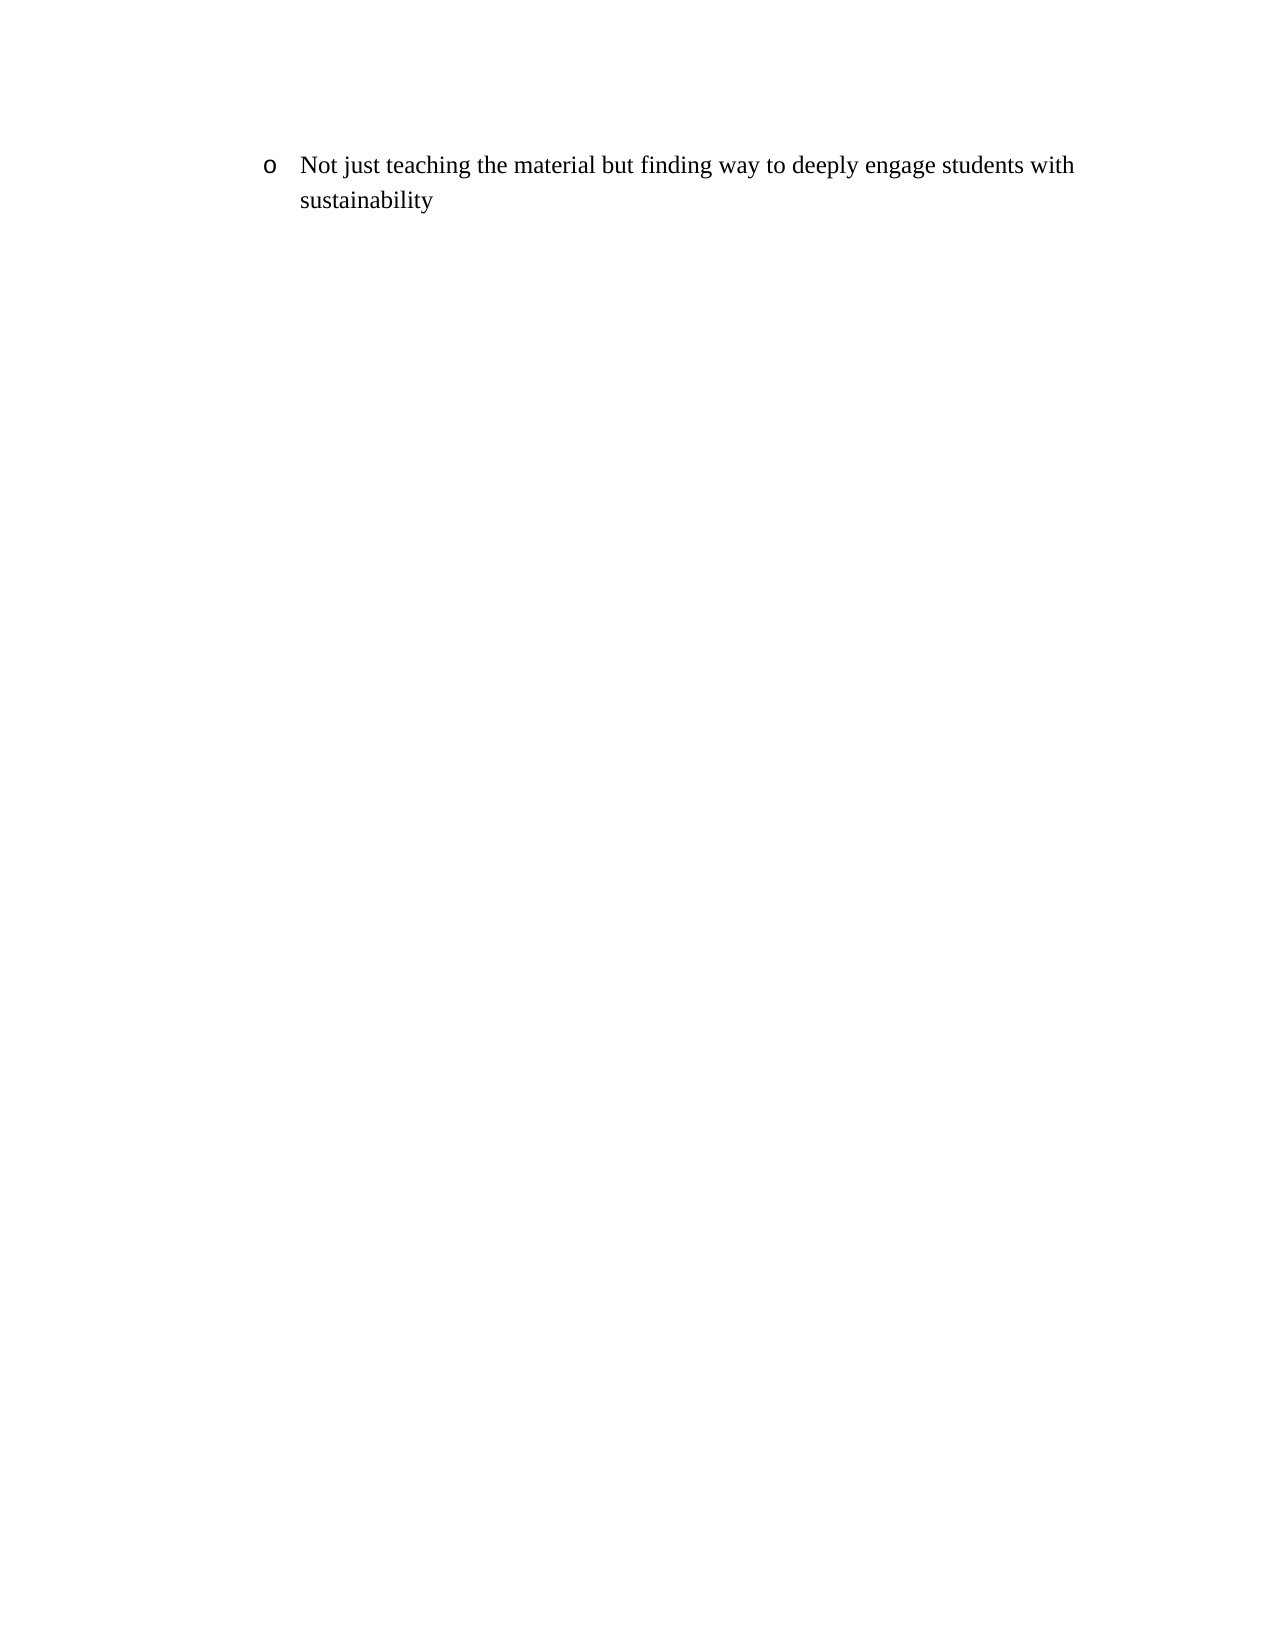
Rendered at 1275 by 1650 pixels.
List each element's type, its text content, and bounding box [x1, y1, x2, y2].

list Not just teaching the material but finding way to deeply engage students with sustainability [262, 150, 1125, 214]
